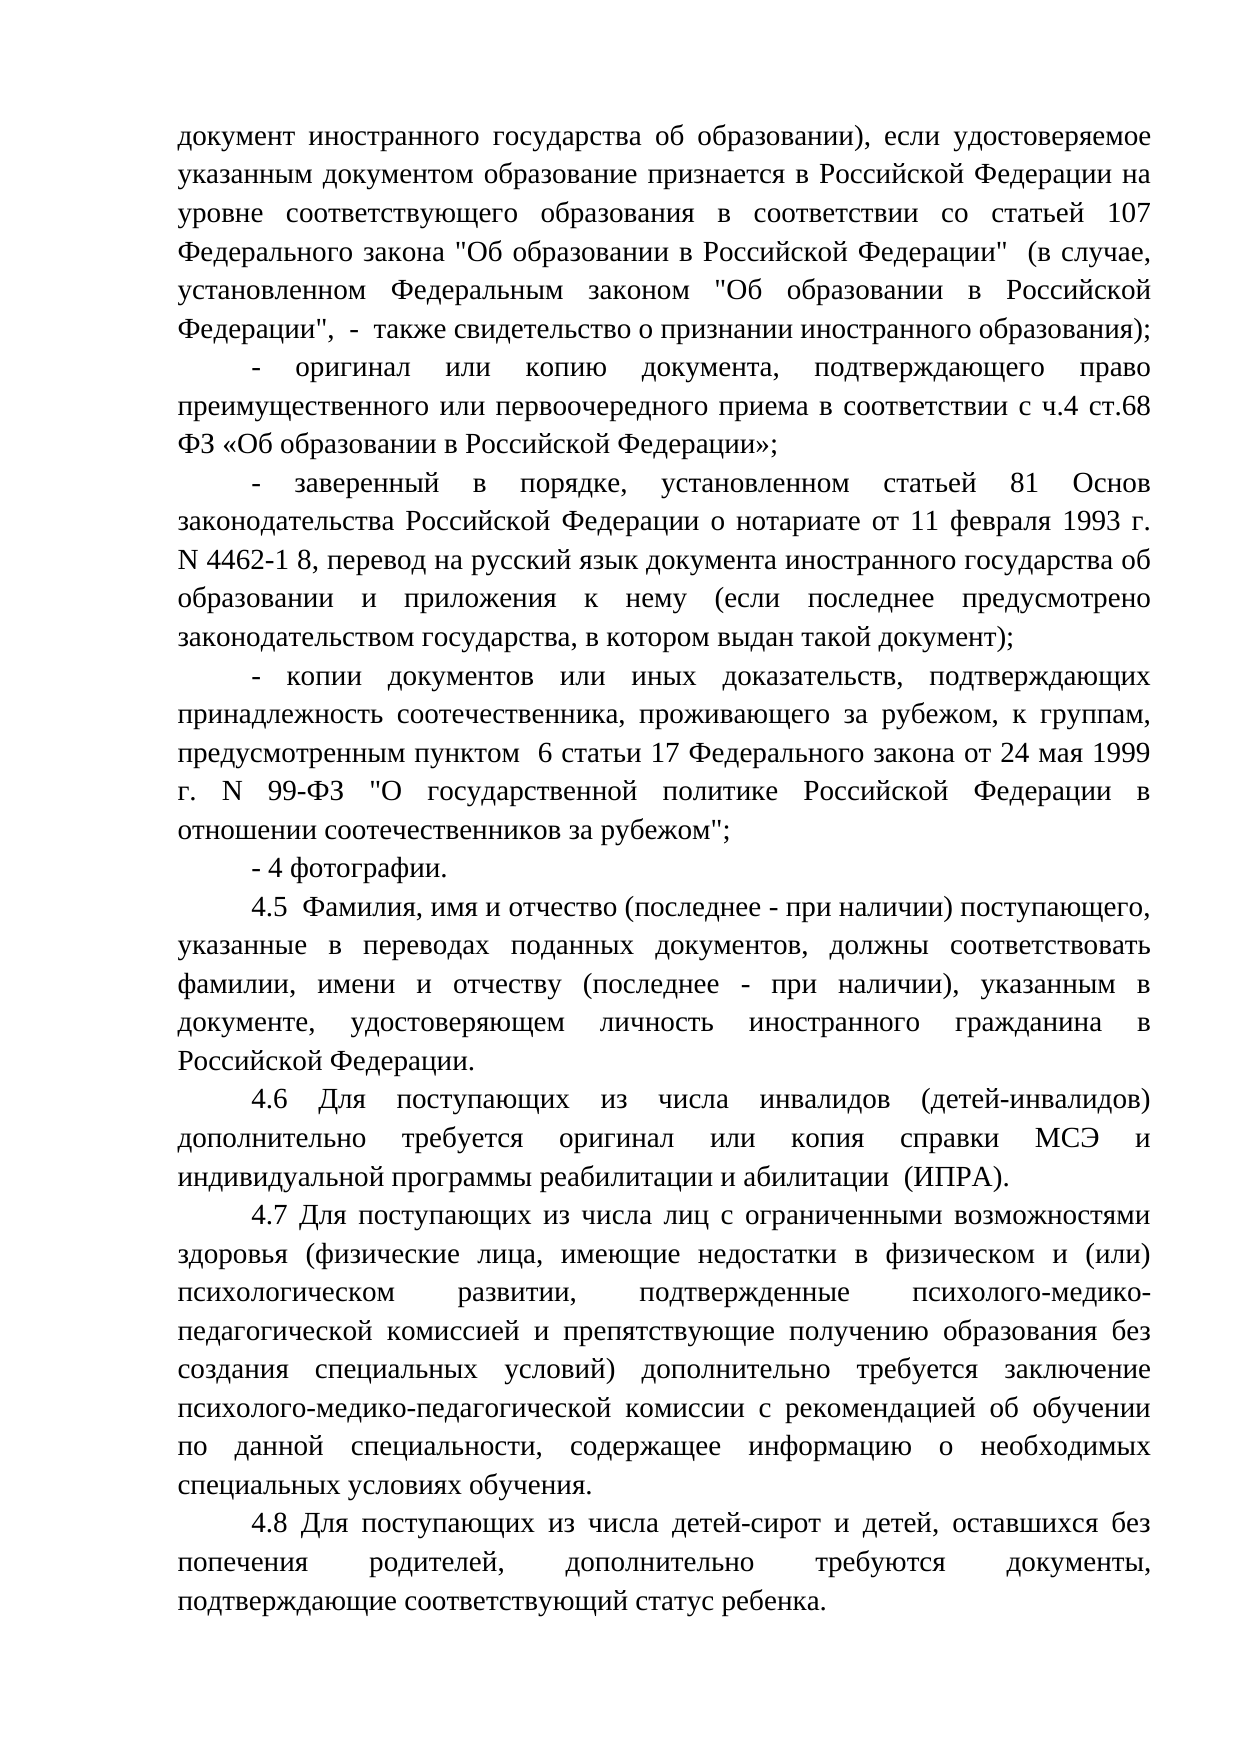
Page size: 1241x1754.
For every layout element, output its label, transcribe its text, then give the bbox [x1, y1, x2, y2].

text - 4 фотографии. [177, 850, 1152, 884]
text - копии документов или иных доказательств, подтверждающих принадлежность соотечественника, проживающего за рубежом, к группам, предусмотренным пунктом 6 статьи 17 Федерального закона от 24 мая 1999 г. N 99-ФЗ "О государственной политике Российской Федерации в отношении соотечественников за рубежом"; [177, 658, 1152, 845]
text 4.8 Для поступающих из числа детей-сирот и детей, оставшихся без попечения родителей, дополнительно требуются документы, подтверждающие соответствующий статус ребенка. [177, 1506, 1152, 1616]
text 4.6 Для поступающих из числа инвалидов (детей-инвалидов) дополнительно требуется оригинал или копия справки МСЭ и индивидуальной программы реабилитации и абилитации (ИПРА). [177, 1082, 1152, 1192]
text - заверенный в порядке, установленном статьей 81 Основ законодательства Российской Федерации о нотариате от 11 февраля 1993 г. N 4462-1 8, перевод на русский язык документа иностранного государства об образовании и приложения к нему (если последнее предусмотрено законодательством государства, в котором выдан такой документ); [177, 465, 1152, 653]
text 4.5 Фамилия, имя и отчество (последнее - при наличии) поступающего, указанные в переводах поданных документов, должны соответствовать фамилии, имени и отчеству (последнее - при наличии), указанным в документе, удостоверяющем личность иностранного гражданина в Российской Федерации. [177, 889, 1152, 1077]
text - оригинал или копию документа, подтверждающего право преимущественного или первоочередного приема в соответствии с ч.4 ст.68 ФЗ «Об образовании в Российской Федерации»; [177, 349, 1152, 460]
text 4.7 Для поступающих из числа лиц с ограниченными возможностями здоровья (физические лица, имеющие недостатки в физическом и (или) психологическом развитии, подтвержденные психолого-медико-педагогической комиссией и препятствующие получению образования без создания специальных условий) дополнительно требуется заключение психолого-медико-педагогической комиссии с рекомендацией об обучении по данной специальности, содержащее информацию о необходимых специальных условиях обучения. [177, 1197, 1152, 1501]
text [177, 118, 1152, 344]
